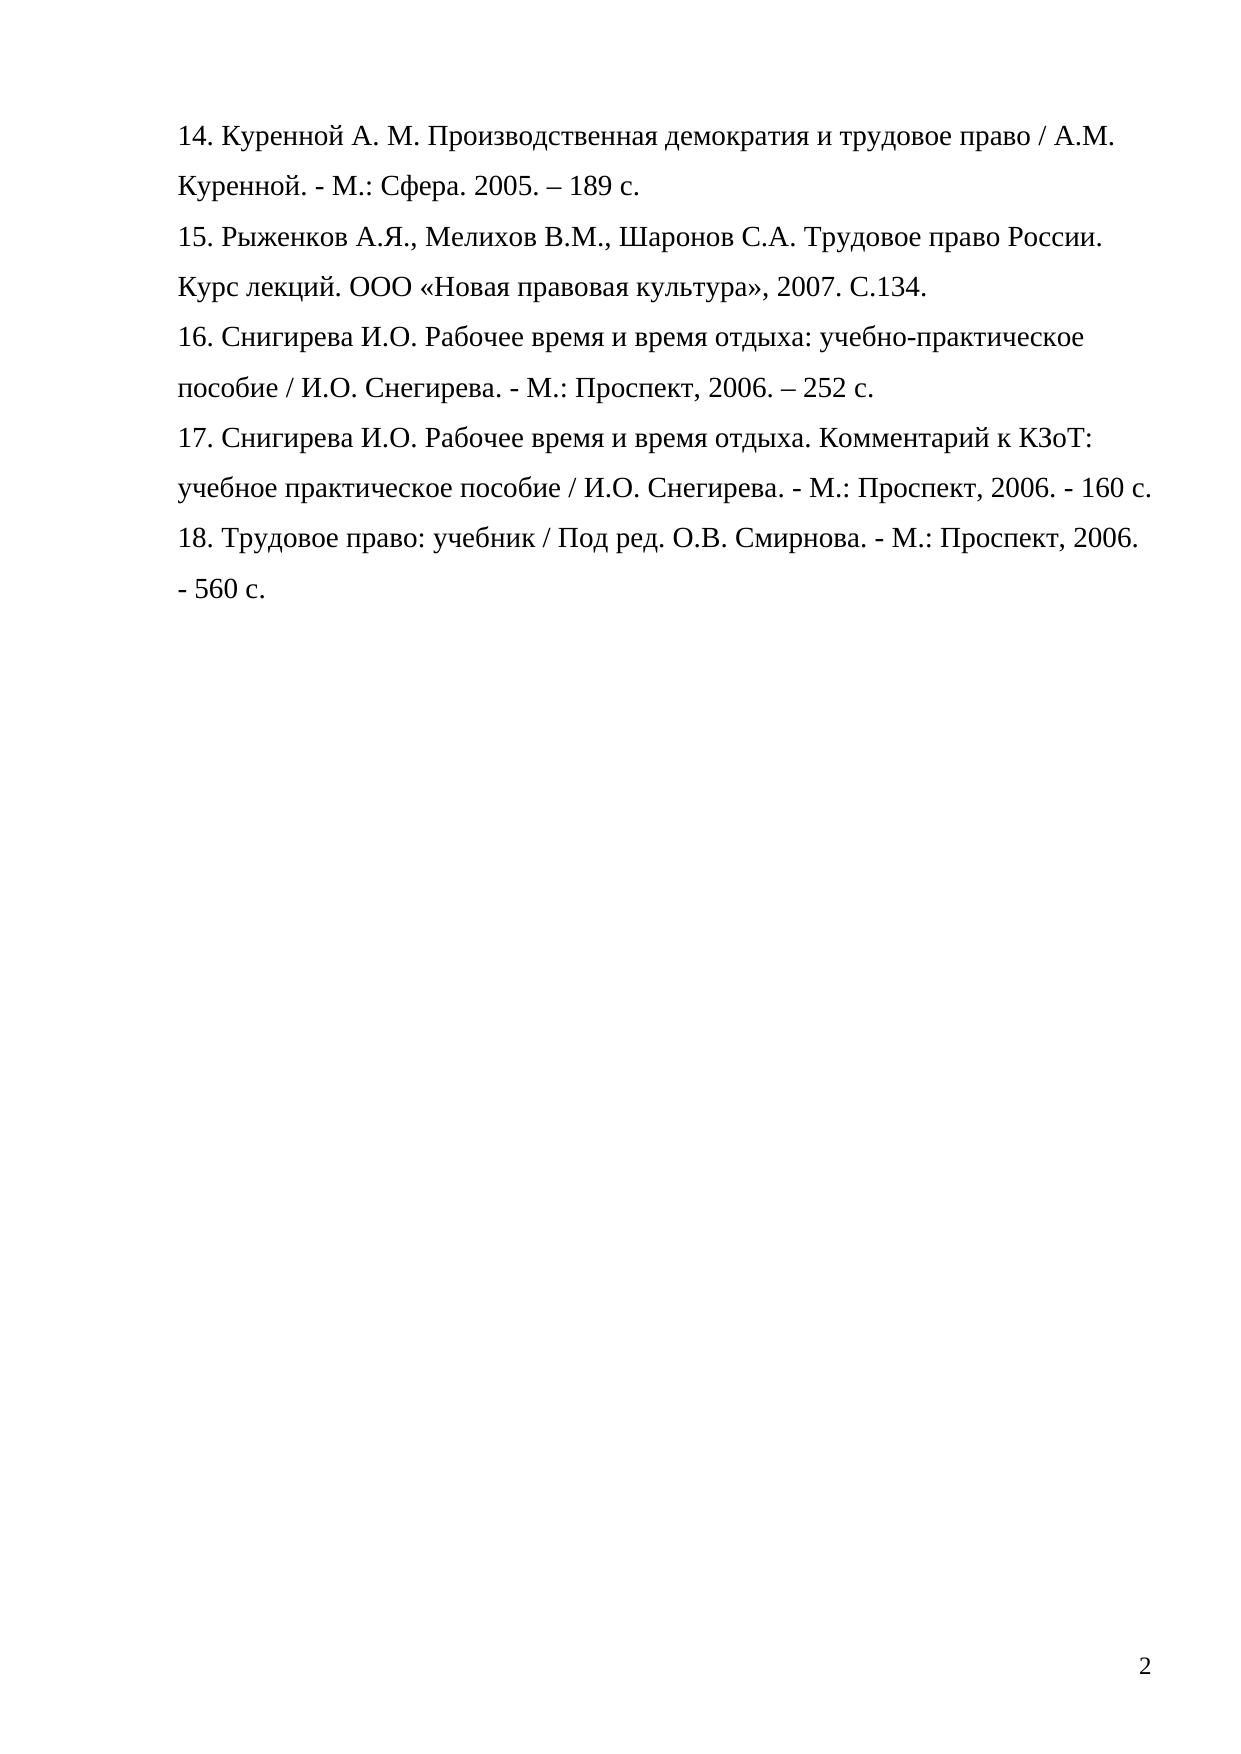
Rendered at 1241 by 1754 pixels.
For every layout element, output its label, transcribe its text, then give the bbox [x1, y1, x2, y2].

text 15. Рыженков А.Я., Мелихов В.М., Шаронов С.А. Трудовое право России. Курс лекций. ООО «Новая правовая культура», 2007. С.134. [177, 219, 1152, 303]
text 17. Снигирева И.О. Рабочее время и время отдыха. Комментарий к КЗоТ: учебное практическое пособие / И.О. Снегирева. - М.: Проспект, 2006. - 160 с. [177, 420, 1152, 504]
text 16. Снигирева И.О. Рабочее время и время отдыха: учебно-практическое пособие / И.О. Снегирева. - М.: Проспект, 2006. – 252 с. [177, 319, 1152, 403]
text 18. Трудовое право: учебник / Под ред. О.В. Смирнова. - М.: Проспект, 2006. - 560 с. [177, 521, 1152, 604]
text 14. Куренной А. М. Производственная демократия и трудовое право / А.М. Куренной. - М.: Сфера. 2005. – 189 с. [177, 118, 1152, 202]
